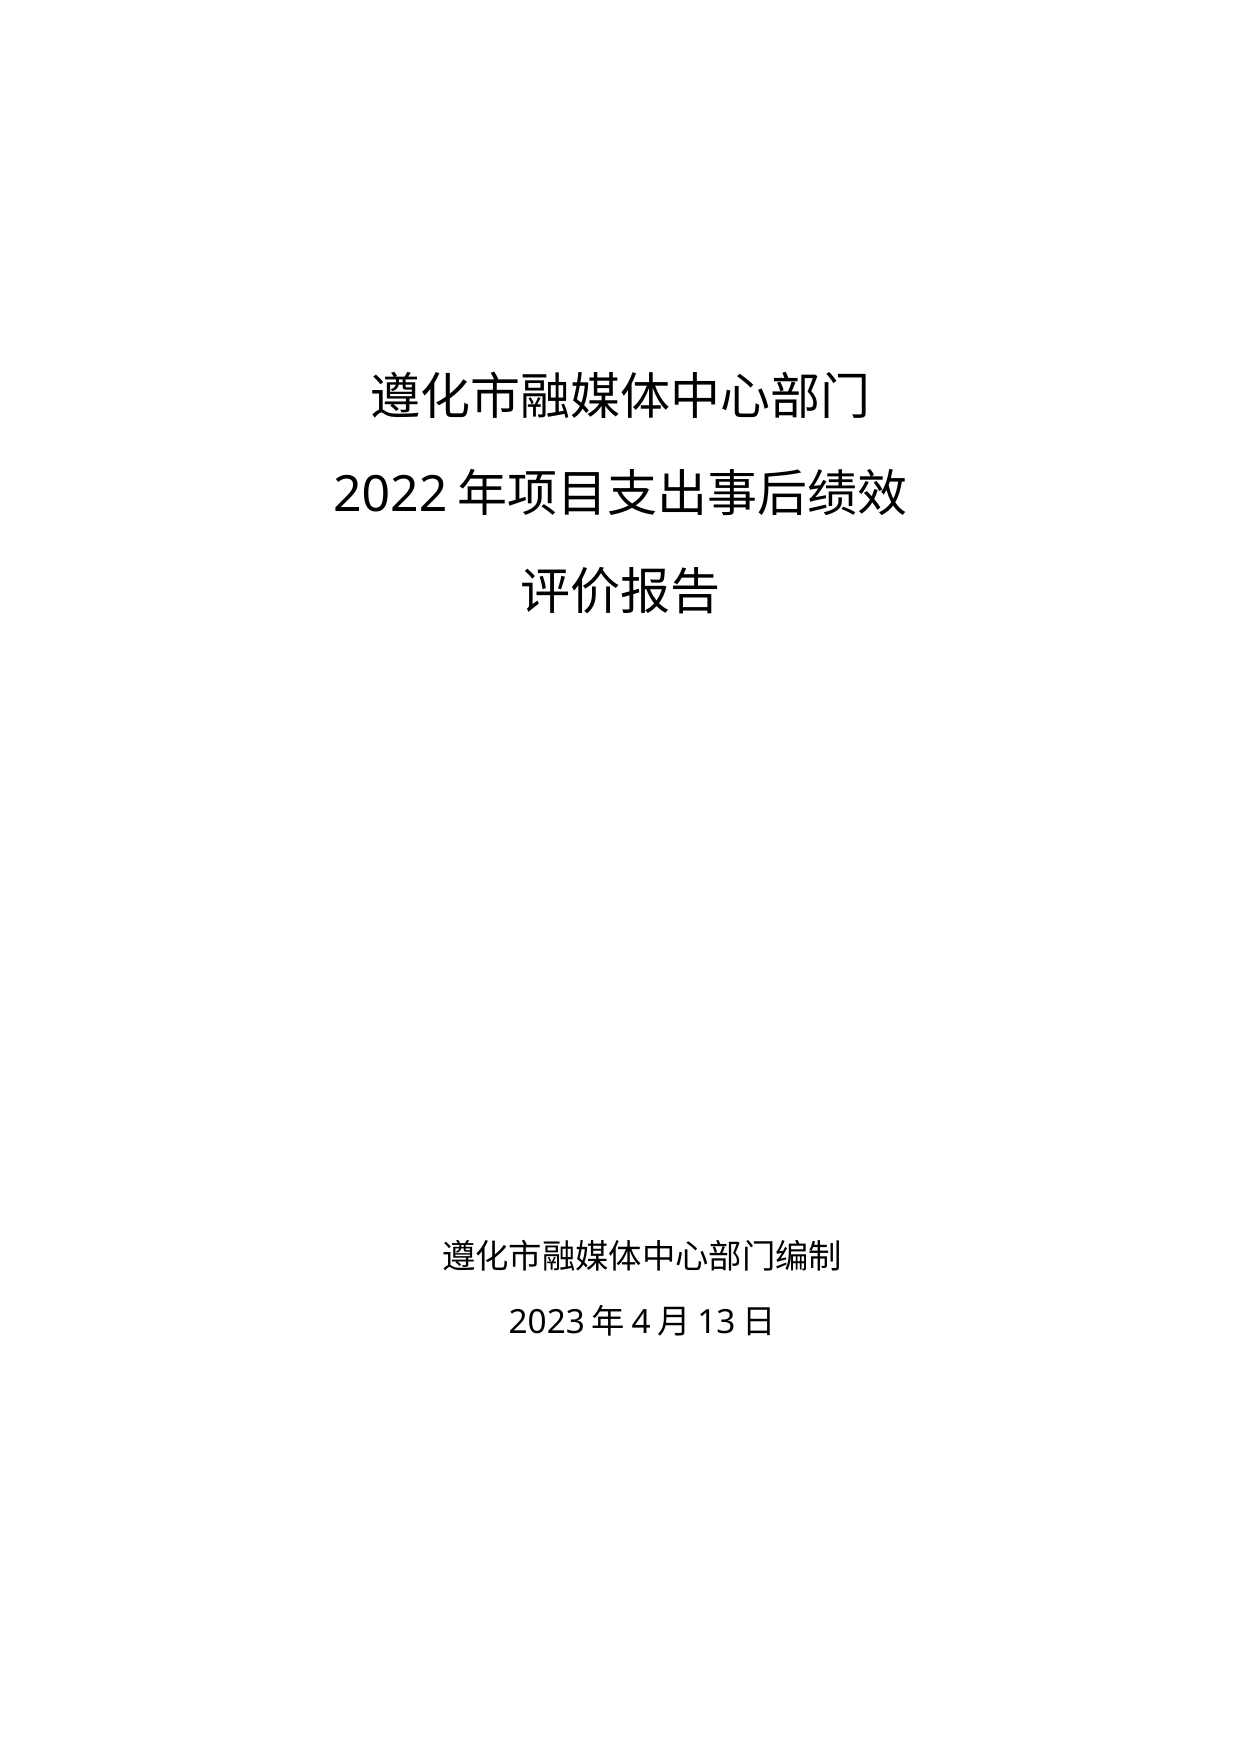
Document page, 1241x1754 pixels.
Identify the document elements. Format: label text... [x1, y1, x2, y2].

text 遵化市融媒体中心部门编制 [187, 1221, 1053, 1286]
text 2022年项目支出事后绩效 [187, 441, 1053, 539]
text 遵化市融媒体中心部门 [187, 344, 1053, 441]
text 评价报告 [187, 539, 1053, 636]
text 2023年4月13日 [187, 1286, 1053, 1351]
